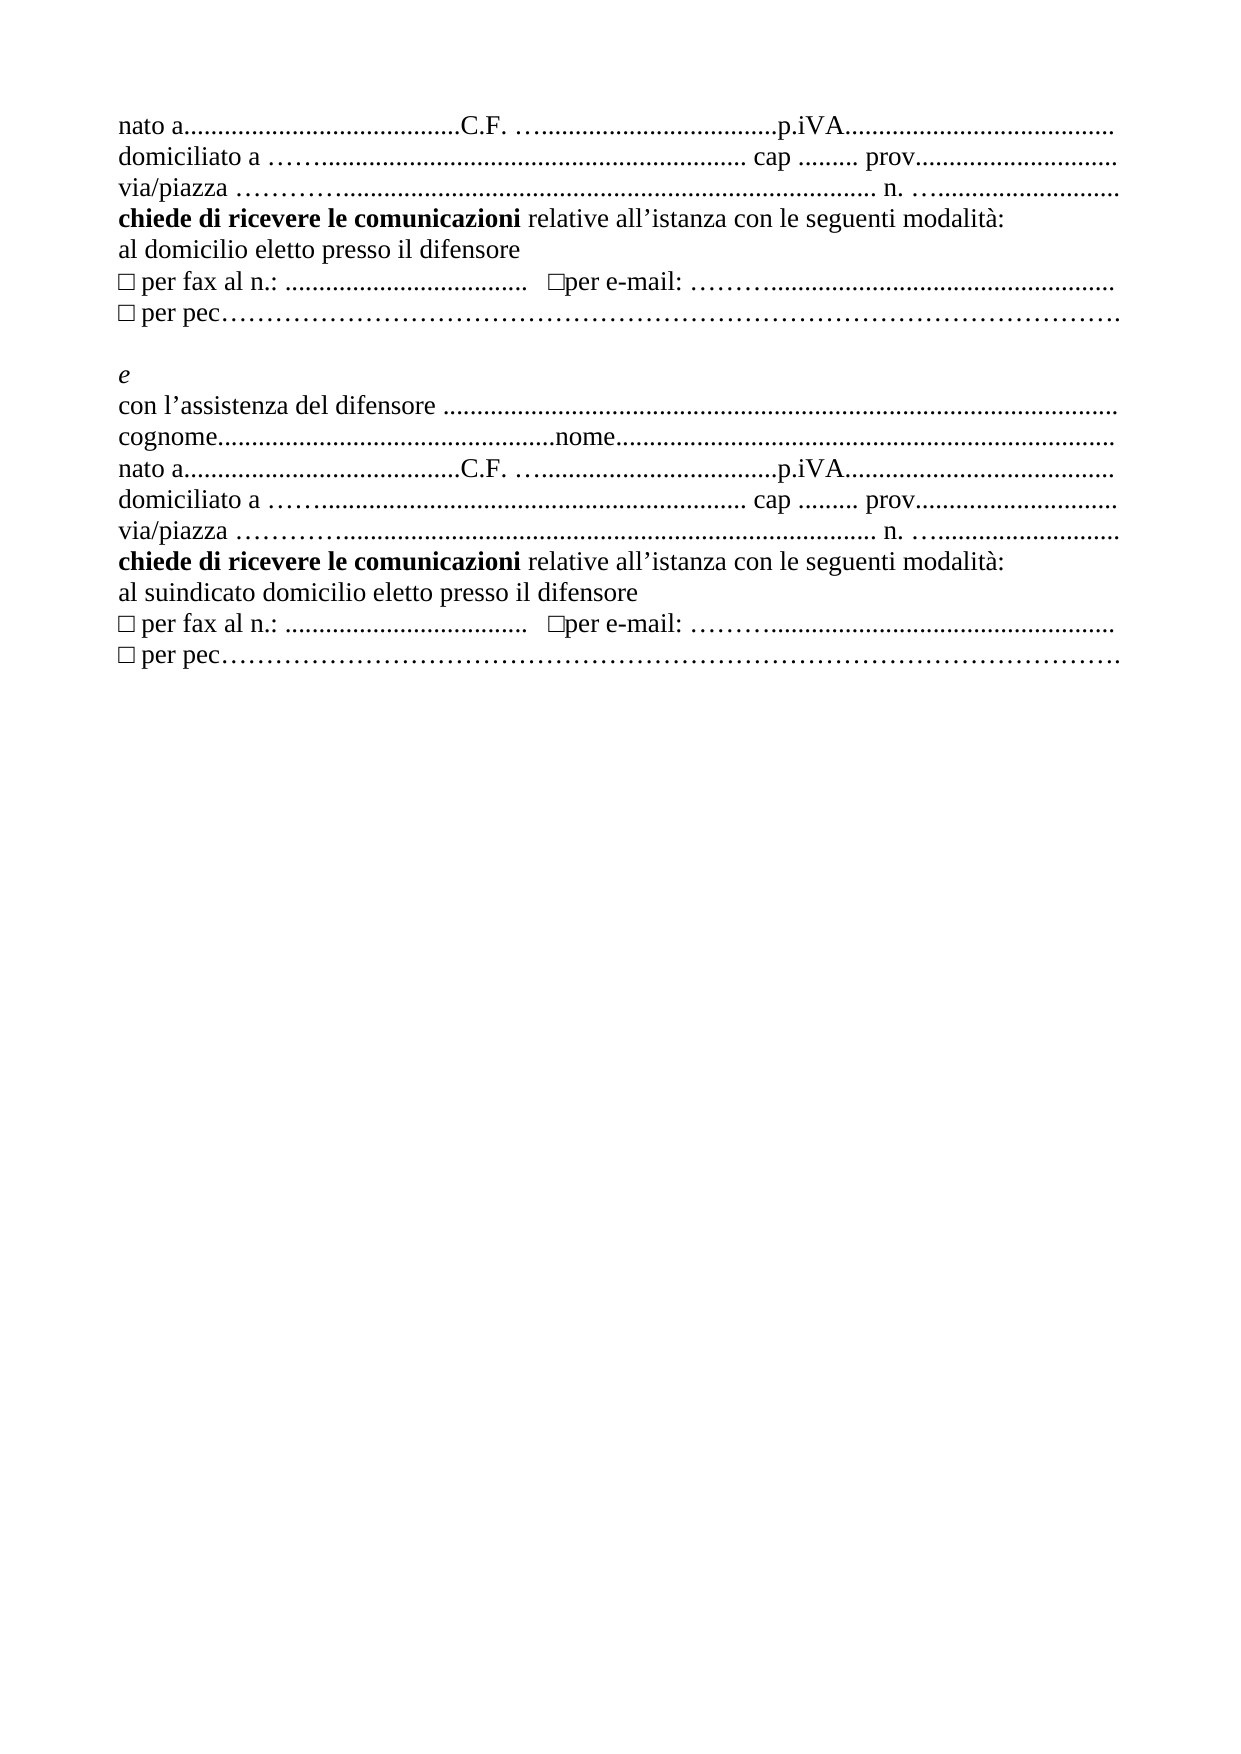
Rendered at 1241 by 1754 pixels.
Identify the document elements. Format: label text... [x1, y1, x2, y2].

text □ per fax al n.: .................................... □per e-mail: ………................................................... [118, 607, 1122, 638]
text via/piazza …………............................................................................... n. …........................... [118, 171, 1122, 202]
text □ per fax al n.: .................................... □per e-mail: ………................................................... [118, 265, 1122, 296]
text cognome..................................................nome.......................................................................... [118, 421, 1122, 452]
text con l’assistenza del difensore .................................................................................................... [118, 389, 1122, 421]
text e [118, 358, 1122, 389]
text domiciliato a ……............................................................... cap ......... prov.............................. [118, 140, 1122, 171]
text al domicilio eletto presso il difensore [118, 234, 1122, 265]
text □ per pec………………………………………………………………………………………. [118, 296, 1122, 327]
text nato a.........................................C.F. …...................................p.iVA........................................ [118, 109, 1122, 140]
text chiede di ricevere le comunicazioni relative all’istanza con le seguenti modalità: [118, 202, 1122, 234]
text nato a.........................................C.F. …...................................p.iVA........................................ [118, 452, 1122, 483]
text domiciliato a ……............................................................... cap ......... prov.............................. [118, 483, 1122, 514]
text via/piazza …………............................................................................... n. …........................... [118, 514, 1122, 545]
text al suindicato domicilio eletto presso il difensore [118, 576, 1122, 607]
text chiede di ricevere le comunicazioni relative all’istanza con le seguenti modalità: [118, 545, 1122, 576]
text □ per pec………………………………………………………………………………………. [118, 638, 1122, 670]
